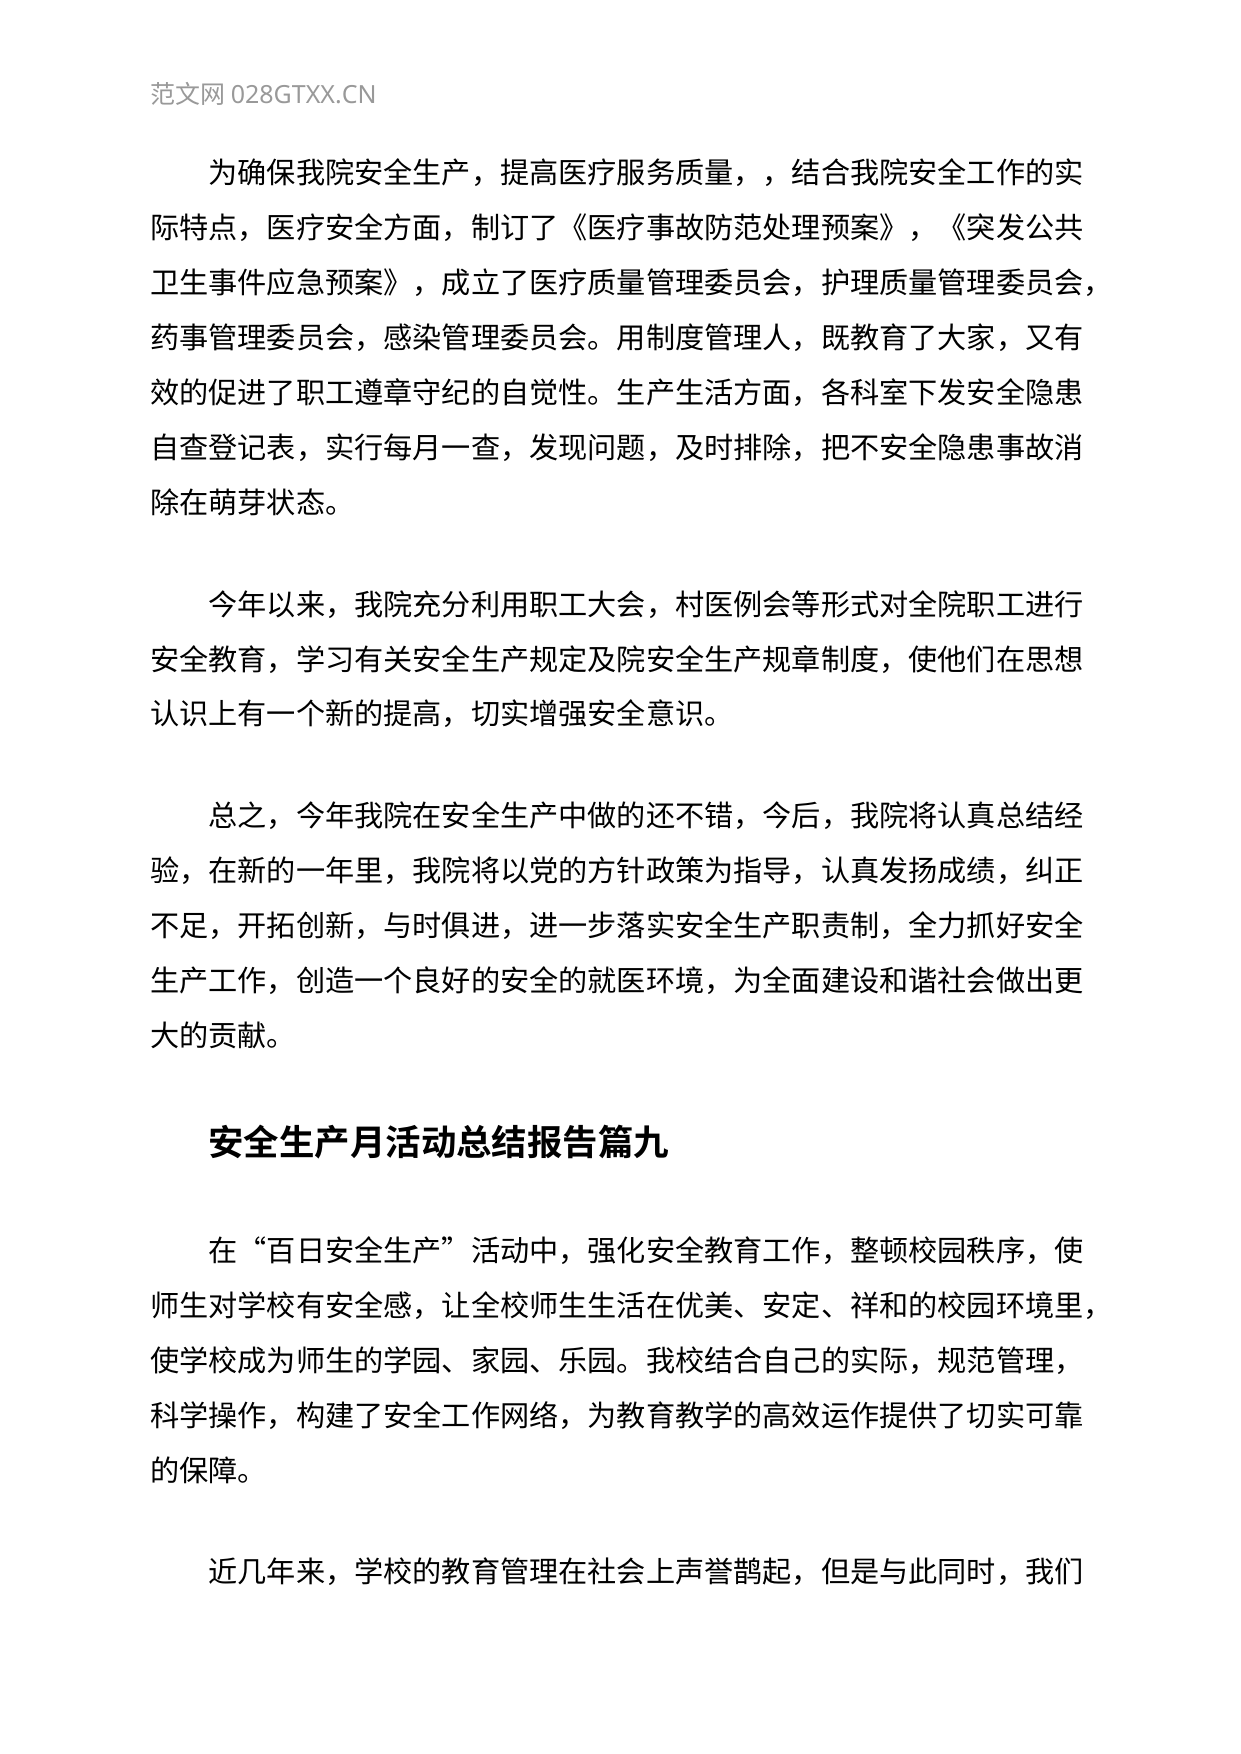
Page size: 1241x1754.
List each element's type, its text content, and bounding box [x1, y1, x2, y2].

text 安全生产月活动总结报告篇九 [150, 1114, 1090, 1165]
text 在“百日安全生产”活动中，强化安全教育工作，整顿校园秩序，使师生对学校有安全感，让全校师生生活在优美、安定、祥和的校园环境里，使学校成为师生的学园、家园、乐园。我校结合自己的实际，规范管理，科学操作，构建了安全工作网络，为教育教学的高效运作提供了切实可靠的保障。 [150, 1227, 1090, 1489]
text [150, 1549, 1090, 1591]
text 为确保我院安全生产，提高医疗服务质量，，结合我院安全工作的实际特点，医疗安全方面，制订了《医疗事故防范处理预案》，《突发公共卫生事件应急预案》，成立了医疗质量管理委员会，护理质量管理委员会，药事管理委员会，感染管理委员会。用制度管理人，既教育了大家，又有效的促进了职工遵章守纪的自觉性。生产生活方面，各科室下发安全隐患自查登记表，实行每月一查，发现问题，及时排除，把不安全隐患事故消除在萌芽状态。 [150, 150, 1090, 522]
text 今年以来，我院充分利用职工大会，村医例会等形式对全院职工进行安全教育，学习有关安全生产规定及院安全生产规章制度，使他们在思想认识上有一个新的提高，切实增强安全意识。 [150, 581, 1090, 733]
text 总之，今年我院在安全生产中做的还不错，今后，我院将认真总结经验，在新的一年里，我院将以党的方针政策为指导，认真发扬成绩，纠正不足，开拓创新，与时俱进，进一步落实安全生产职责制，全力抓好安全生产工作，创造一个良好的安全的就医环境，为全面建设和谐社会做出更大的贡献。 [150, 793, 1090, 1054]
